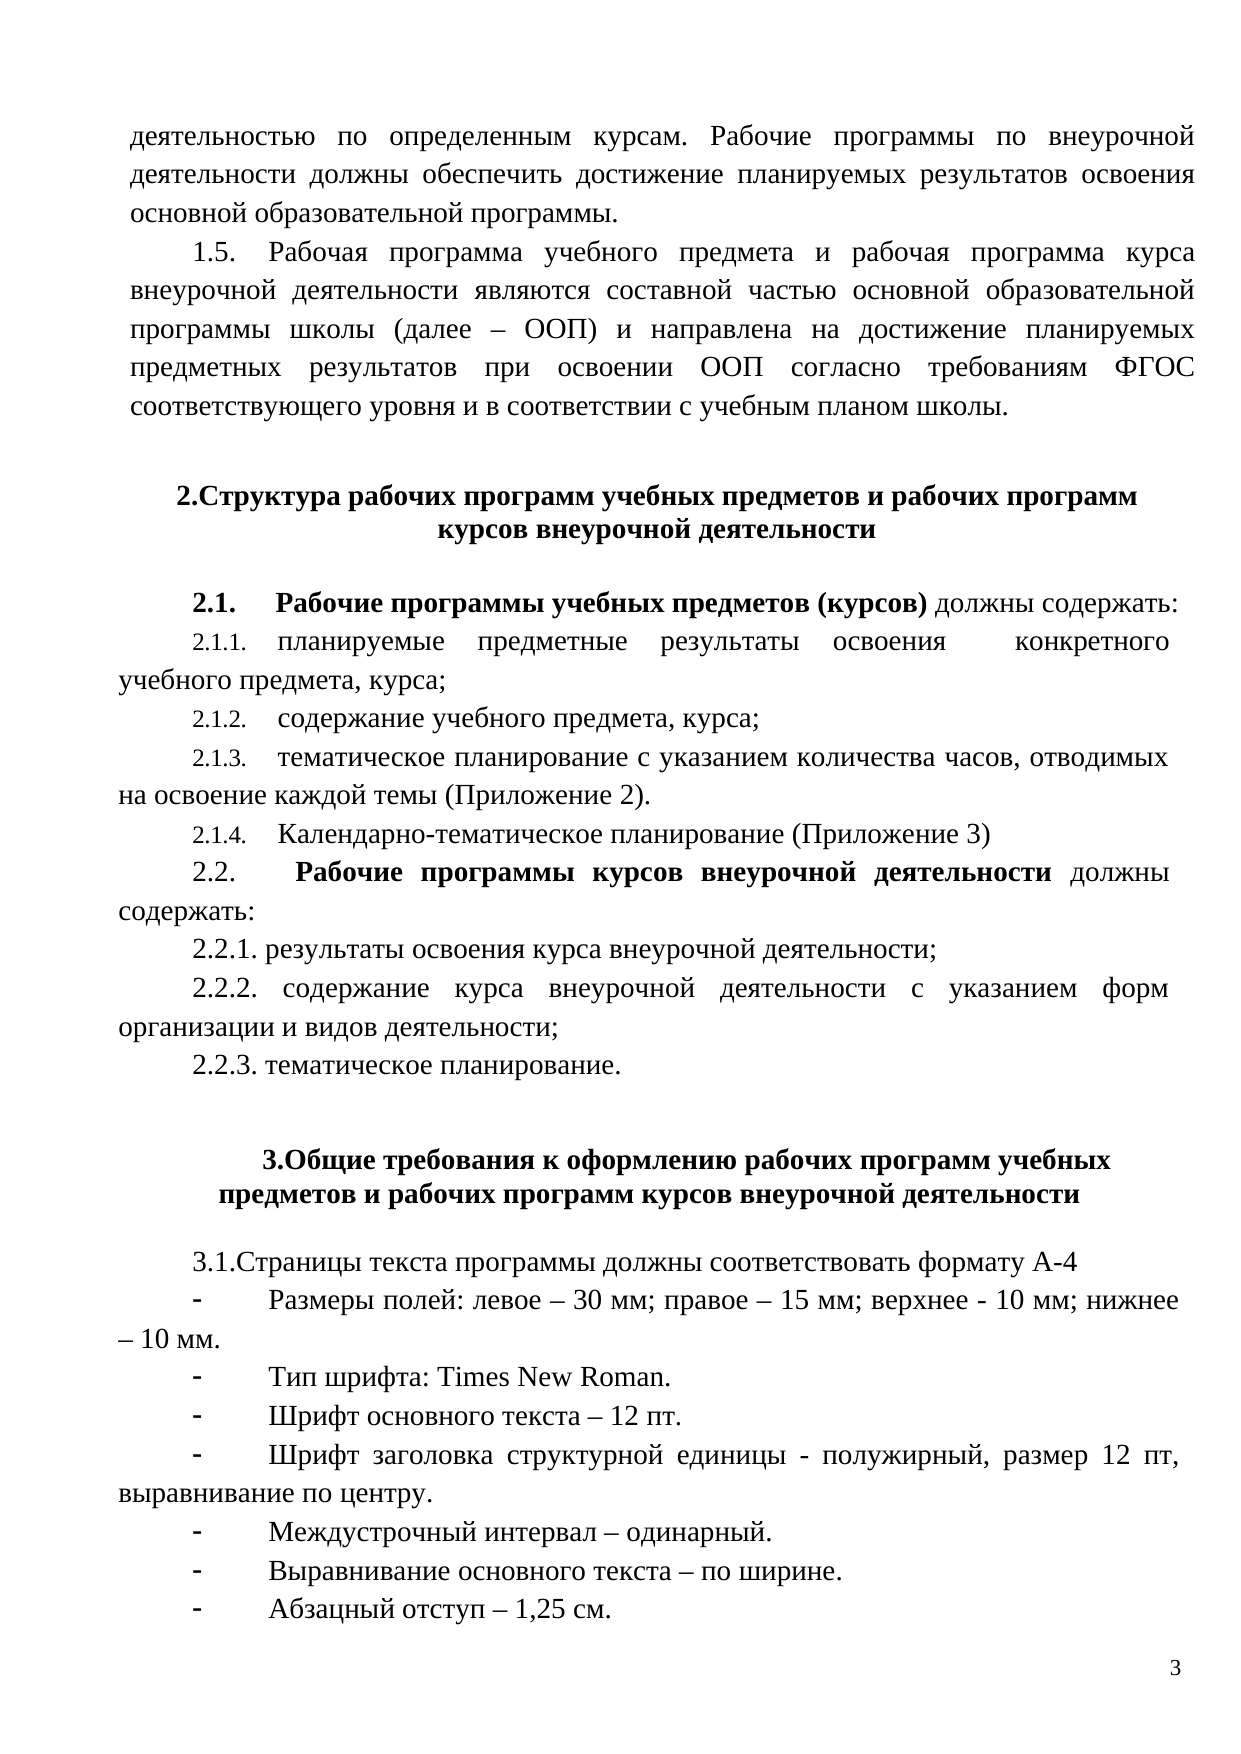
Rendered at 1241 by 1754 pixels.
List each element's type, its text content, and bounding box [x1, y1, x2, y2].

subtitle 2.Структура рабочих программ учебных предметов и рабочих программ курсов внеурочной деятельности [133, 478, 1181, 545]
list Абзацный отступ – 1,25 см. [118, 1591, 1181, 1625]
list Выравнивание основного текста – по ширине. [118, 1553, 1181, 1586]
list Тип шрифта: Times New Roman. [118, 1359, 1181, 1393]
list Рабочие программы курсов внеурочной деятельности должны содержать: [118, 854, 1169, 927]
list Рабочие программы учебных предметов (курсов) должны содержать: [118, 585, 1181, 618]
list Календарно-тематическое планирование (Приложение 3) [118, 816, 1169, 849]
text 2.2.2. содержание курса внеурочной деятельности с указанием форм организации и видов деятельности; [118, 970, 1169, 1042]
list Междустрочный интервал – одинарный. [118, 1514, 1181, 1548]
list Шрифт основного текста – 12 пт. [118, 1398, 1181, 1432]
subtitle 3.Общие требования к оформлению рабочих программ учебных предметов и рабочих программ курсов внеурочной деятельности [118, 1142, 1181, 1209]
text 3.1.Страницы текста программы должны соответствовать формату А-4 [118, 1244, 1181, 1277]
text 2.2.3. тематическое планирование. [118, 1047, 1169, 1081]
list Шрифт заголовка структурной единицы - полужирный, размер 12 пт, выравнивание по центру. [118, 1437, 1181, 1509]
list планируемые предметные результаты освоения конкретного учебного предмета, курса; [118, 623, 1169, 695]
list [130, 118, 1196, 229]
text 2.2.1. результаты освоения курса внеурочной деятельности; [118, 932, 1169, 965]
list Размеры полей: левое – 30 мм; правое – 15 мм; верхнее - 10 мм; нижнее – 10 мм. [118, 1282, 1181, 1354]
list Рабочая программа учебного предмета и рабочая программа курса внеурочной деятельности являются составной частью основной образовательной программы школы (далее – ООП) и направлена на достижение планируемых предметных результатов при освоении ООП согласно требованиям ФГОС соответствующего уровня и в соответствии с учебным планом школы. [130, 234, 1196, 421]
list тематическое планирование с указанием количества часов, отводимых на освоение каждой темы (Приложение 2). [118, 739, 1169, 811]
list содержание учебного предмета, курса; [118, 700, 1169, 734]
